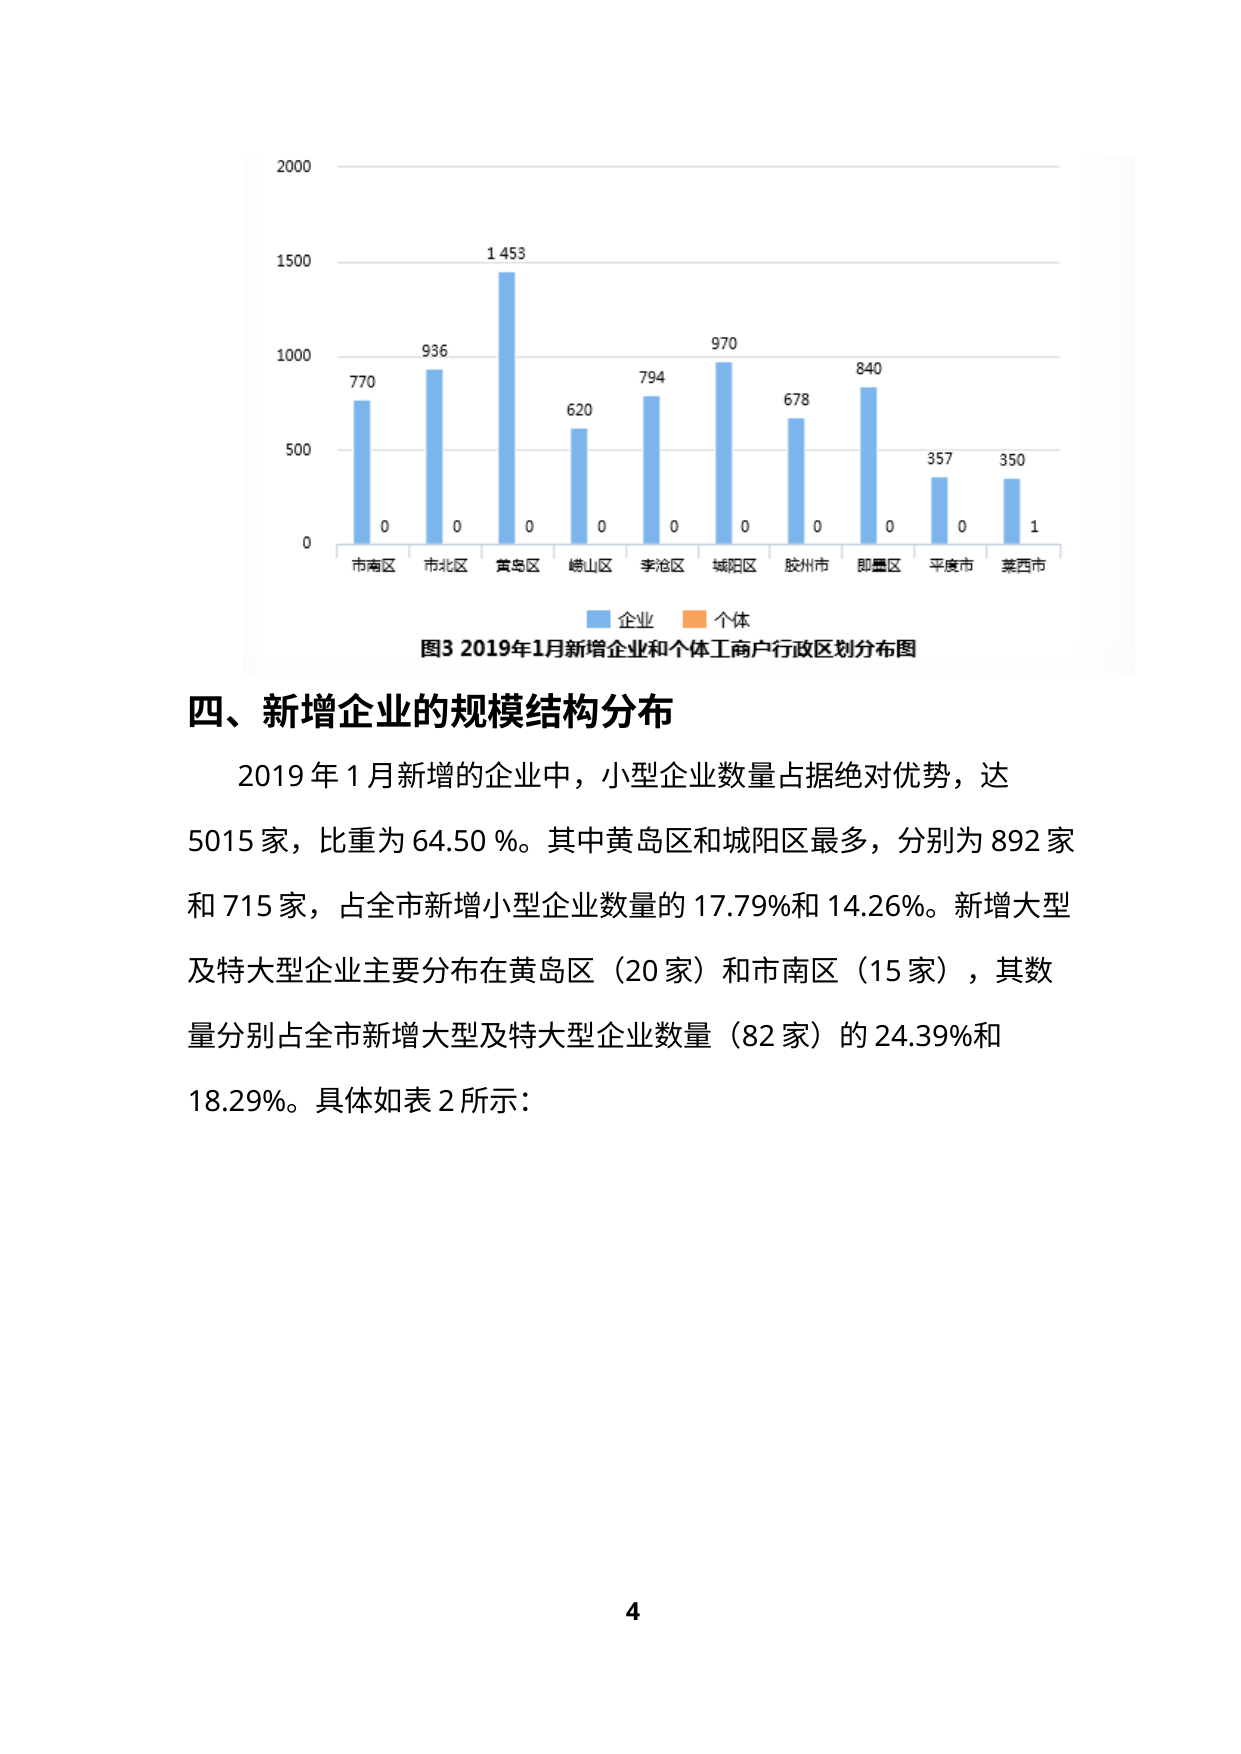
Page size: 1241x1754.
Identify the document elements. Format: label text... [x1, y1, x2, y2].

picture [243, 156, 1135, 674]
text 2019年1月新增的企业中，小型企业数量占据绝对优势，达5015家，比重为64.50 %。其中黄岛区和城阳区最多，分别为892家和715家，占全市新增小型企业数量的17.79%和14.26%。新增大型及特大型企业主要分布在黄岛区（20家）和市南区（15家），其数量分别占全市新增大型及特大型企业数量（82家）的24.39%和18.29%。具体如表2所示： [187, 742, 1078, 1132]
